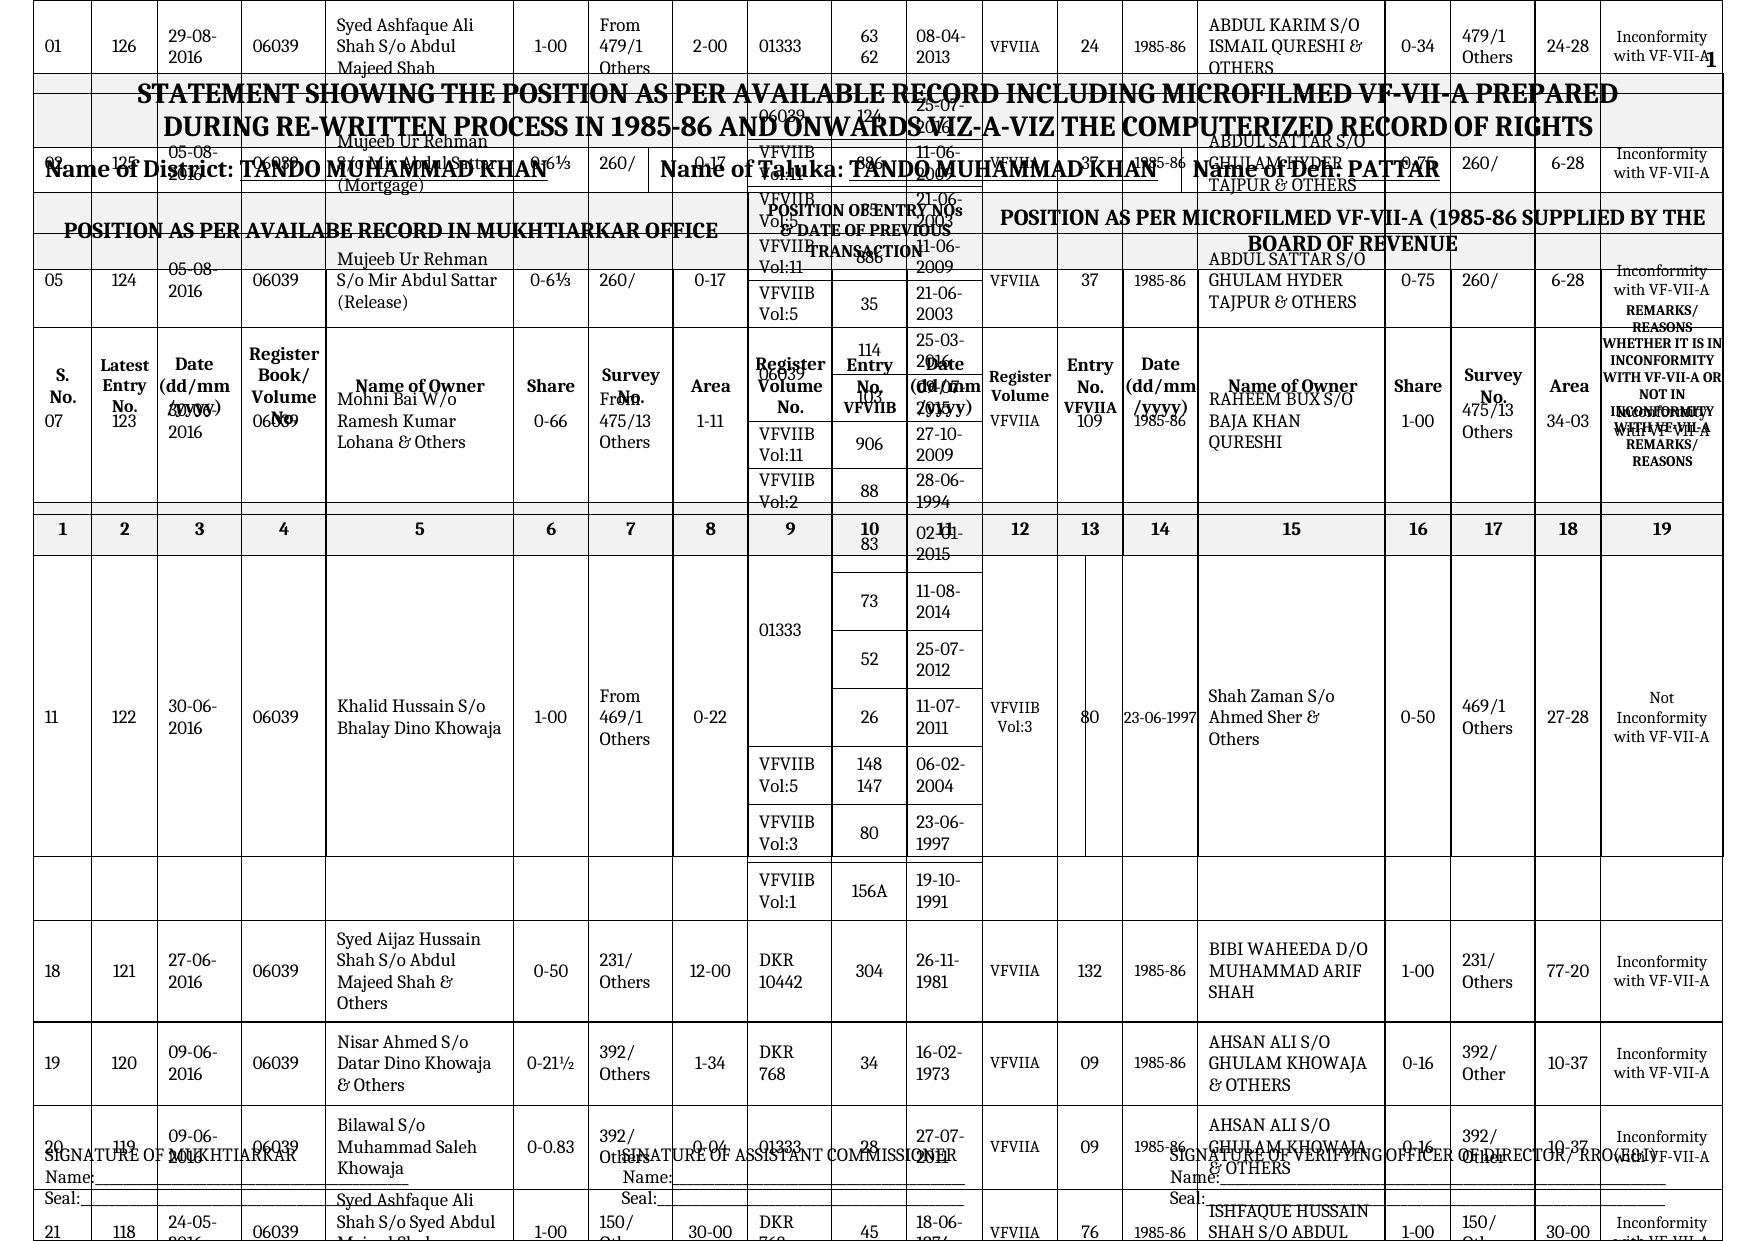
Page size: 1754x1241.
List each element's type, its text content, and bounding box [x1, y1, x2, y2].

table_header [34, 1, 91, 92]
table_cell 73 [832, 573, 906, 630]
table_header 1-00 [514, 1, 588, 92]
table_cell 260/ [1451, 94, 1534, 233]
table_cell 06039 [242, 94, 325, 233]
table_cell 01333 [748, 1106, 831, 1189]
table_cell 27-07-2011 [907, 1106, 982, 1189]
table_cell 0-50 [1386, 515, 1450, 920]
table_cell 23-06-1997 [1123, 515, 1197, 920]
table_cell 34 [832, 1023, 906, 1104]
table_cell 06039 [242, 328, 325, 514]
table_cell 35 [832, 281, 906, 327]
table_cell VFVIIB Vol:5 [748, 187, 831, 233]
table_header 63 62 [832, 1, 906, 92]
table_cell DKR 768 [748, 1190, 831, 1240]
table_cell Inconformity with VF-VII-A [1601, 921, 1722, 1021]
table_cell 475/13 Others [1451, 328, 1534, 514]
table_cell 906 [832, 422, 906, 467]
table_cell Khalid Hussain S/o Bhalay Dino Khowaja [326, 515, 513, 920]
table_cell DKR 768 [748, 1023, 831, 1104]
table_cell Inconformity with VF-VII-A [1601, 1106, 1722, 1189]
table_cell 30-06-2016 [158, 328, 241, 514]
table_cell 1-00 [1386, 921, 1450, 1021]
table_cell 304 [832, 921, 906, 1021]
table_header Syed Ashfaque Ali Shah S/o Abdul Majeed Shah [326, 1, 513, 92]
table_cell 09-06-2016 [158, 1106, 241, 1189]
table_cell 11-06-2009 [907, 140, 982, 186]
table_cell 469/1 Others [1451, 515, 1534, 920]
table_cell 231/ Others [589, 921, 672, 1021]
table_cell 09-07-2015 [907, 375, 982, 421]
table_cell 80 [1058, 515, 1122, 920]
table_cell Nisar Ahmed S/o Datar Dino Khowaja & Others [326, 1023, 513, 1104]
table_cell 1985-86 [1123, 1023, 1197, 1104]
table_cell 0-16 [1386, 1106, 1450, 1189]
table_cell 1985-86 [1123, 94, 1197, 233]
table_cell 30-00 [1536, 1190, 1600, 1240]
table_cell VFVIIB Vol:11 [748, 140, 831, 186]
table_cell 06039 [242, 234, 325, 327]
table_cell 6-28 [1536, 94, 1600, 233]
table_cell [34, 1106, 91, 1189]
table_cell 1985-86 [1123, 1106, 1197, 1189]
table_cell 06039 [242, 515, 325, 920]
table_cell ABDUL SATTAR S/O GHULAM HYDER TAJPUR & OTHERS [1198, 234, 1384, 327]
table_cell 260/ [589, 234, 672, 327]
table_cell 1-34 [673, 1023, 747, 1104]
table_header 06039 [242, 1, 325, 92]
table_cell 0-6⅓ [514, 234, 588, 327]
table_cell 231/ Others [1451, 921, 1534, 1021]
table_cell Inconformity with VF-VII-A [1601, 328, 1722, 514]
table_cell 77-20 [1536, 921, 1600, 1021]
table_cell 156A [832, 863, 906, 920]
table_cell 05-08-2016 [158, 94, 241, 233]
table_cell 1985-86 [1123, 921, 1197, 1021]
table_cell VFVIIA [983, 234, 1057, 327]
table_cell 26-11-1981 [907, 921, 982, 1021]
table_cell 28-06-1994 [907, 469, 982, 514]
table_cell 0-16 [1386, 1023, 1450, 1104]
table_cell 27-28 [1536, 515, 1600, 920]
table_cell 45 [832, 1190, 906, 1240]
table_cell 0-75 [1386, 94, 1450, 233]
table_cell 0-0.83 [514, 1106, 588, 1189]
table_cell 11-08-2014 [907, 573, 982, 630]
table_cell VFVIIB Vol:1 [748, 863, 831, 920]
table_cell 06039 [242, 1023, 325, 1104]
table_cell 09 [1058, 1023, 1122, 1104]
table_cell 11-07-2011 [907, 689, 982, 746]
table_cell 06039 [242, 1190, 325, 1240]
table_cell VFVIIB Vol:3 [983, 515, 1057, 920]
table_header 479/1 Others [1451, 1, 1534, 92]
table_header Inconformity with VF-VII-A [1601, 1, 1722, 92]
table_cell 0-04 [673, 1106, 747, 1189]
table_cell Syed Aijaz Hussain Shah S/o Abdul Majeed Shah & Others [326, 921, 513, 1021]
table_cell 01333 [748, 515, 831, 746]
table_header 08-04-2013 [907, 1, 982, 92]
table_header 1985-86 [1123, 1, 1197, 92]
table_header VFVIIA [983, 1, 1057, 92]
table_header 29-08-2016 [158, 1, 241, 92]
table_cell 26 [832, 689, 906, 746]
table_cell Not Inconformity with VF-VII-A [1601, 515, 1722, 920]
table_cell 392/ Others [589, 1106, 672, 1189]
table_header 2-00 [673, 1, 747, 92]
table_cell 35 [832, 187, 906, 233]
table_header 01333 [748, 1, 831, 92]
table_cell 114 [832, 328, 906, 374]
table_cell 34-03 [1536, 328, 1600, 514]
table_cell Inconformity with VF-VII-A [1601, 94, 1722, 233]
table_cell [34, 1023, 91, 1104]
table_cell Shah Zaman S/o Ahmed Sher & Others [1198, 515, 1384, 920]
table_cell [34, 328, 91, 514]
table_cell BIBI WAHEEDA D/O MUHAMMAD ARIF SHAH [1198, 921, 1384, 1021]
table_cell Inconformity with VF-VII-A [1601, 1023, 1722, 1104]
table_cell 0-75 [1386, 234, 1450, 327]
table_cell 21-06-2003 [907, 281, 982, 327]
table_header ABDUL KARIM S/O ISMAIL QURESHI & OTHERS [1198, 1, 1384, 92]
table_cell Mujeeb Ur Rehman S/o Mir Abdul Sattar (Release) [326, 234, 513, 327]
table_cell 0-17 [673, 234, 747, 327]
table_cell [34, 515, 91, 920]
table_cell 260/ [589, 94, 672, 233]
table_cell VFVIIA [983, 1190, 1057, 1240]
table_cell [34, 234, 91, 327]
table_cell 0-50 [514, 921, 588, 1021]
table_cell 25-07-2012 [907, 631, 982, 688]
table_cell 02-01-2015 [907, 515, 982, 572]
table_cell VFVIIA [983, 94, 1057, 233]
table_cell 06-02-2004 [907, 747, 982, 804]
table_cell 30-06-2016 [158, 515, 241, 920]
table_cell 124 [832, 94, 906, 139]
table_cell 120 [92, 1023, 157, 1104]
table_cell DKR 10442 [748, 921, 831, 1021]
table_cell 150/ Others [589, 1190, 672, 1240]
table_cell VFVIIB Vol:11 [748, 422, 831, 467]
table_cell 30-00 [673, 1190, 747, 1240]
table_cell 0-66 [514, 328, 588, 514]
table_cell 25-03-2016 [907, 328, 982, 374]
table_cell 25-07-2016 [907, 94, 982, 139]
table_cell 09 [1058, 1106, 1122, 1189]
table_cell 148 147 [832, 747, 906, 804]
table_cell 23-06-1997 [907, 805, 982, 862]
table_cell ABDUL SATTAR S/O GHULAM HYDER TAJPUR & OTHERS [1198, 94, 1384, 233]
table_cell 1985-86 [1123, 1190, 1197, 1240]
table_cell 52 [832, 631, 906, 688]
table_cell 0-21½ [514, 1023, 588, 1104]
table_cell 18-06-1974 [907, 1190, 982, 1240]
table_cell 118 [92, 1190, 157, 1240]
table_cell 06039 [242, 921, 325, 1021]
table_cell 28 [832, 1106, 906, 1189]
table_cell 83 [832, 515, 906, 572]
table_cell Bilawal S/o Muhammad Saleh Khowaja [326, 1106, 513, 1189]
table_cell 76 [1058, 1190, 1122, 1240]
table_cell 121 [92, 921, 157, 1021]
table_cell Inconformity with VF-VII-A [1601, 234, 1722, 327]
table_cell 886 [832, 234, 906, 280]
table_cell 11-06-2009 [907, 234, 982, 280]
table_cell VFVIIB Vol:3 [748, 805, 831, 862]
table_cell 24-05-2016 [158, 1190, 241, 1240]
table_header 24 [1058, 1, 1122, 92]
table_cell 886 [832, 140, 906, 186]
table_header 0-34 [1386, 1, 1450, 92]
table_cell 1-00 [1386, 328, 1450, 514]
table_cell 1-00 [514, 1190, 588, 1240]
table_cell 1-00 [514, 515, 588, 920]
table_cell 1-11 [673, 328, 747, 514]
table_cell 27-06-2016 [158, 921, 241, 1021]
table_cell 124 [92, 234, 157, 327]
table_cell [34, 94, 91, 233]
table_cell VFVIIA [983, 921, 1057, 1021]
table_cell 0-17 [673, 94, 747, 233]
table_cell 21-06-2003 [907, 187, 982, 233]
table_cell 392/ Other [1451, 1023, 1534, 1104]
table_cell 150/ Others [1451, 1190, 1534, 1240]
table_cell 122 [92, 515, 157, 920]
table_cell 27-10-2009 [907, 422, 982, 467]
table_cell 103 [832, 375, 906, 421]
table_cell 119 [92, 1106, 157, 1189]
table_cell ISHFAQUE HUSSAIN SHAH S/O ABDUL MAJEED SHAH [1198, 1190, 1384, 1240]
table_cell 260/ [1451, 234, 1534, 327]
table_cell AHSAN ALI S/O GHULAM KHOWAJA & OTHERS [1198, 1106, 1384, 1189]
table_cell Syed Ashfaque Ali Shah S/o Syed Abdul Majeed Shah (Mortgage) [326, 1190, 513, 1240]
table_cell VFVIIA [983, 1106, 1057, 1189]
table_cell 0-6⅓ [514, 94, 588, 233]
table_cell From 469/1 Others [589, 515, 672, 920]
table_cell Inconformity with VF-VII-A [1601, 1190, 1722, 1240]
table_cell 109 [1058, 328, 1122, 514]
table_cell Mohni Bai W/o Ramesh Kumar Lohana & Others [326, 328, 513, 514]
table_cell 16-02-1973 [907, 1023, 982, 1104]
table_cell 1-00 [1386, 1190, 1450, 1240]
table_cell VFVIIB Vol:5 [748, 281, 831, 327]
table_cell 1985-86 [1123, 234, 1197, 327]
table_cell 06039 [748, 328, 831, 421]
table_cell 19-10-1991 [907, 863, 982, 920]
table_cell 37 [1058, 94, 1122, 233]
table_cell VFVIIA [983, 328, 1057, 514]
table_header 24-28 [1536, 1, 1600, 92]
table_cell 6-28 [1536, 234, 1600, 327]
table_cell 88 [832, 469, 906, 514]
table_cell VFVIIA [983, 1023, 1057, 1104]
table_cell RAHEEM BUX S/O BAJA KHAN QURESHI [1198, 328, 1384, 514]
table_cell 09-06-2016 [158, 1023, 241, 1104]
table_cell 10-37 [1536, 1023, 1600, 1104]
table_cell 123 [92, 328, 157, 514]
table_cell VFVIIB Vol:11 [748, 234, 831, 280]
table_header 126 [92, 1, 157, 92]
table_cell 05-08-2016 [158, 234, 241, 327]
table_cell 125 [92, 94, 157, 233]
table_cell 12-00 [673, 921, 747, 1021]
table_cell Mujeeb Ur Rehman S/o Mir Abdul Sattar (Mortgage) [326, 94, 513, 233]
table_cell From 475/13 Others [589, 328, 672, 514]
table_cell 392/ Other [1451, 1106, 1534, 1189]
table_cell 37 [1058, 234, 1122, 327]
table_cell AHSAN ALI S/O GHULAM KHOWAJA & OTHERS [1198, 1023, 1384, 1104]
table_cell VFVIIB Vol:2 [748, 469, 831, 514]
table_cell 06039 [242, 1106, 325, 1189]
table_cell 06039 [748, 94, 831, 139]
table_cell 392/ Others [589, 1023, 672, 1104]
table_cell 0-22 [673, 515, 747, 920]
table_cell [34, 1190, 91, 1240]
table_cell 1985-86 [1123, 328, 1197, 514]
table_cell 132 [1058, 921, 1122, 1021]
table_cell [34, 921, 91, 1021]
table_header From 479/1 Others [589, 1, 672, 92]
table_cell VFVIIB Vol:5 [748, 747, 831, 804]
table_cell 80 [832, 805, 906, 862]
table_cell 10-37 [1536, 1106, 1600, 1189]
